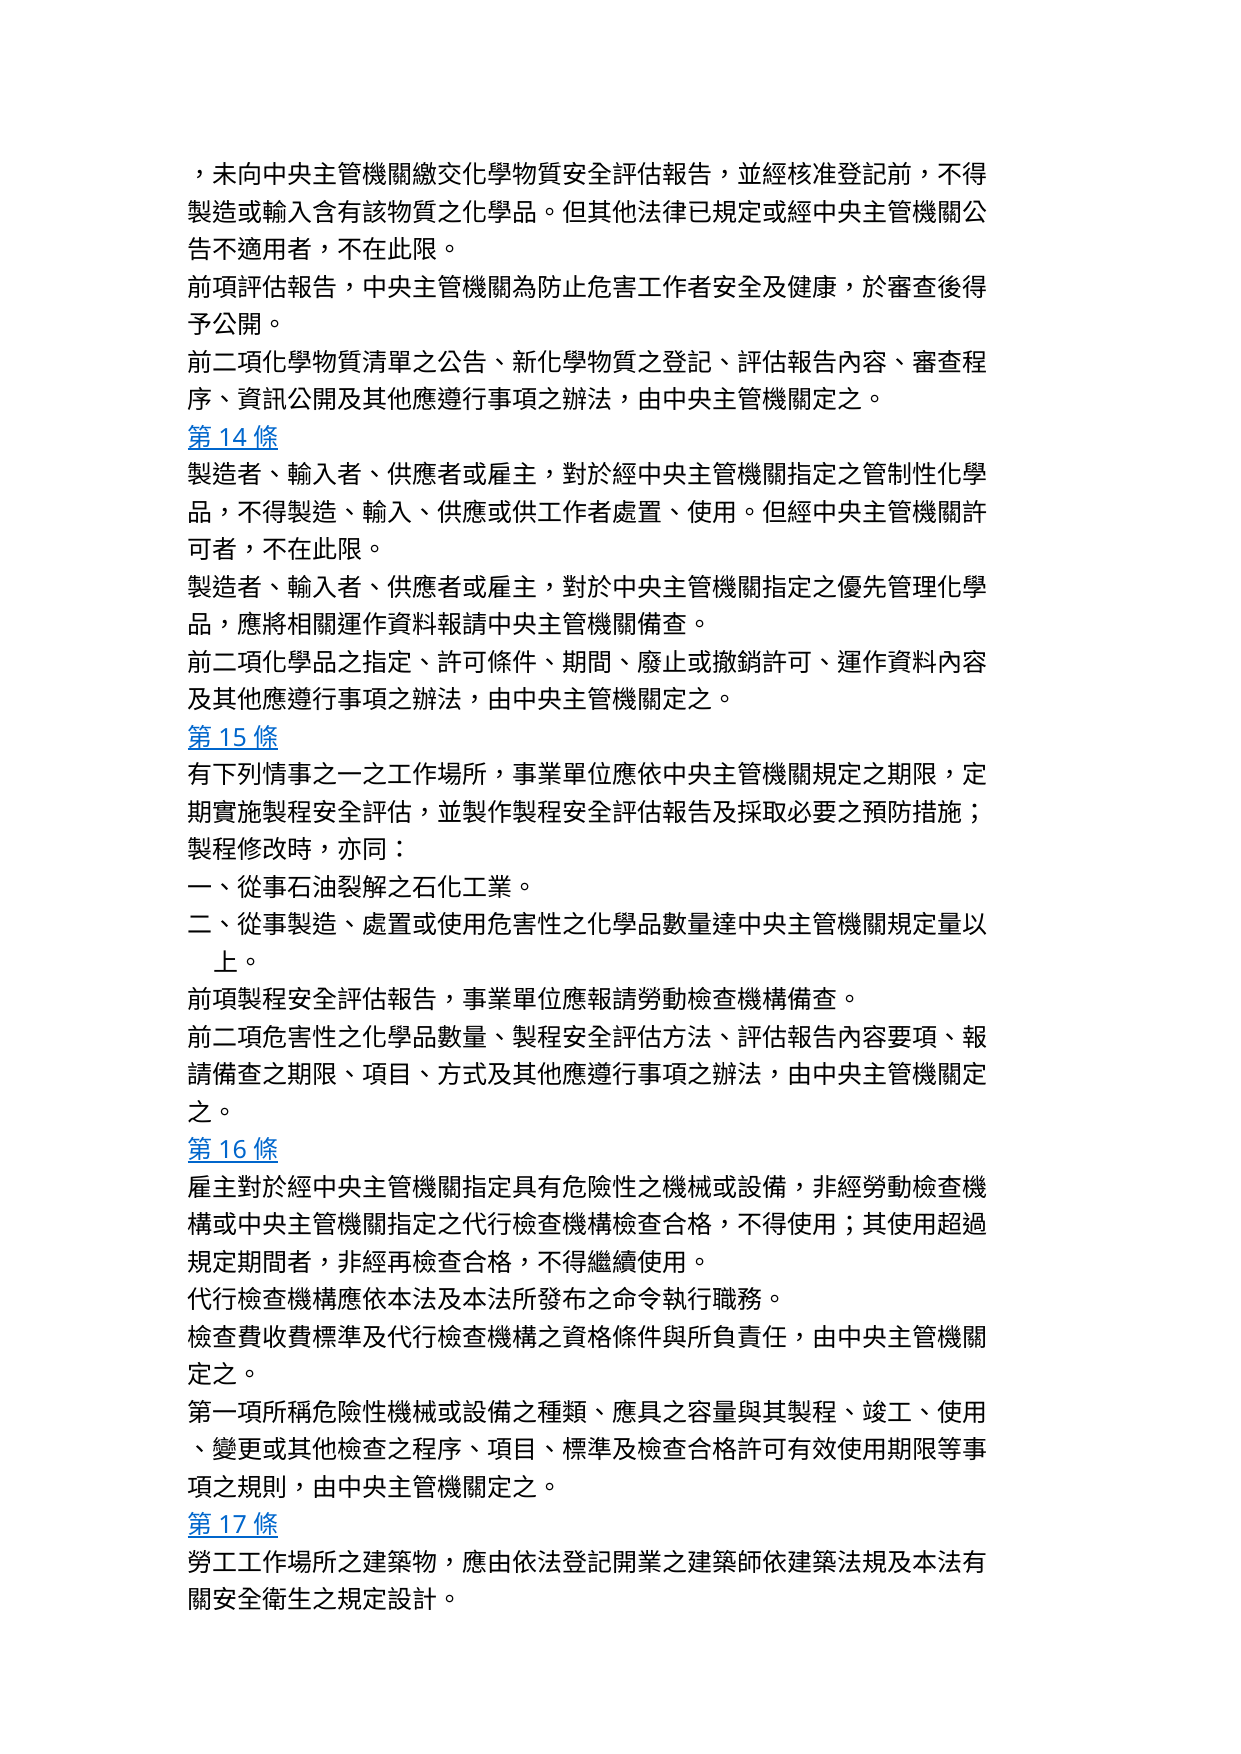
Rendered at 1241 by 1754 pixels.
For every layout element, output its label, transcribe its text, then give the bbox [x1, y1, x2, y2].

text 及其他應遵行事項之辦法，由中央主管機關定之。 [187, 679, 1053, 717]
text 序、資訊公開及其他應遵行事項之辦法，由中央主管機關定之。 [187, 379, 1053, 417]
text 之。 [187, 1092, 1053, 1129]
text 可者，不在此限。 [187, 529, 1053, 567]
text 前項評估報告，中央主管機關為防止危害工作者安全及健康，於審查後得 [187, 267, 1053, 304]
text 關安全衛生之規定設計。 [187, 1579, 1053, 1617]
text 構或中央主管機關指定之代行檢查機構檢查合格，不得使用；其使用超過 [187, 1204, 1053, 1242]
text 雇主對於經中央主管機關指定具有危險性之機械或設備，非經勞動檢查機 [187, 1167, 1053, 1204]
text 第 16 條 [187, 1129, 1053, 1167]
text 有下列情事之一之工作場所，事業單位應依中央主管機關規定之期限，定 [187, 754, 1053, 792]
text 製造者、輸入者、供應者或雇主，對於經中央主管機關指定之管制性化學 [187, 454, 1053, 492]
text 第 14 條 [187, 417, 1053, 454]
text 予公開。 [187, 304, 1053, 342]
text 前二項化學品之指定、許可條件、期間、廢止或撤銷許可、運作資料內容 [187, 642, 1053, 679]
text 規定期間者，非經再檢查合格，不得繼續使用。 [187, 1242, 1053, 1279]
text 前項製程安全評估報告，事業單位應報請勞動檢查機構備查。 [187, 979, 1053, 1017]
text 前二項危害性之化學品數量、製程安全評估方法、評估報告內容要項、報 [187, 1017, 1053, 1054]
text ，未向中央主管機關繳交化學物質安全評估報告，並經核准登記前，不得 [187, 154, 1053, 192]
text 製程修改時，亦同： [187, 829, 1053, 867]
text 勞工工作場所之建築物，應由依法登記開業之建築師依建築法規及本法有 [187, 1542, 1053, 1579]
text 定之。 [187, 1354, 1053, 1392]
text 前二項化學物質清單之公告、新化學物質之登記、評估報告內容、審查程 [187, 342, 1053, 379]
text 請備查之期限、項目、方式及其他應遵行事項之辦法，由中央主管機關定 [187, 1054, 1053, 1092]
text 代行檢查機構應依本法及本法所發布之命令執行職務。 [187, 1279, 1053, 1317]
text 、變更或其他檢查之程序、項目、標準及檢查合格許可有效使用期限等事 [187, 1429, 1053, 1467]
text 告不適用者，不在此限。 [187, 229, 1053, 267]
text 上。 [187, 942, 1053, 979]
text 第 15 條 [187, 717, 1053, 754]
text 製造者、輸入者、供應者或雇主，對於中央主管機關指定之優先管理化學 [187, 567, 1053, 604]
text 項之規則，由中央主管機關定之。 [187, 1467, 1053, 1504]
text 品，不得製造、輸入、供應或供工作者處置、使用。但經中央主管機關許 [187, 492, 1053, 529]
text 第 17 條 [187, 1504, 1053, 1542]
text 第一項所稱危險性機械或設備之種類、應具之容量與其製程、竣工、使用 [187, 1392, 1053, 1429]
text 一、從事石油裂解之石化工業。 [187, 867, 1053, 904]
text 二、從事製造、處置或使用危害性之化學品數量達中央主管機關規定量以 [187, 904, 1053, 942]
text 檢查費收費標準及代行檢查機構之資格條件與所負責任，由中央主管機關 [187, 1317, 1053, 1354]
text 製造或輸入含有該物質之化學品。但其他法律已規定或經中央主管機關公 [187, 192, 1053, 229]
text 期實施製程安全評估，並製作製程安全評估報告及採取必要之預防措施； [187, 792, 1053, 829]
text 品，應將相關運作資料報請中央主管機關備查。 [187, 604, 1053, 642]
